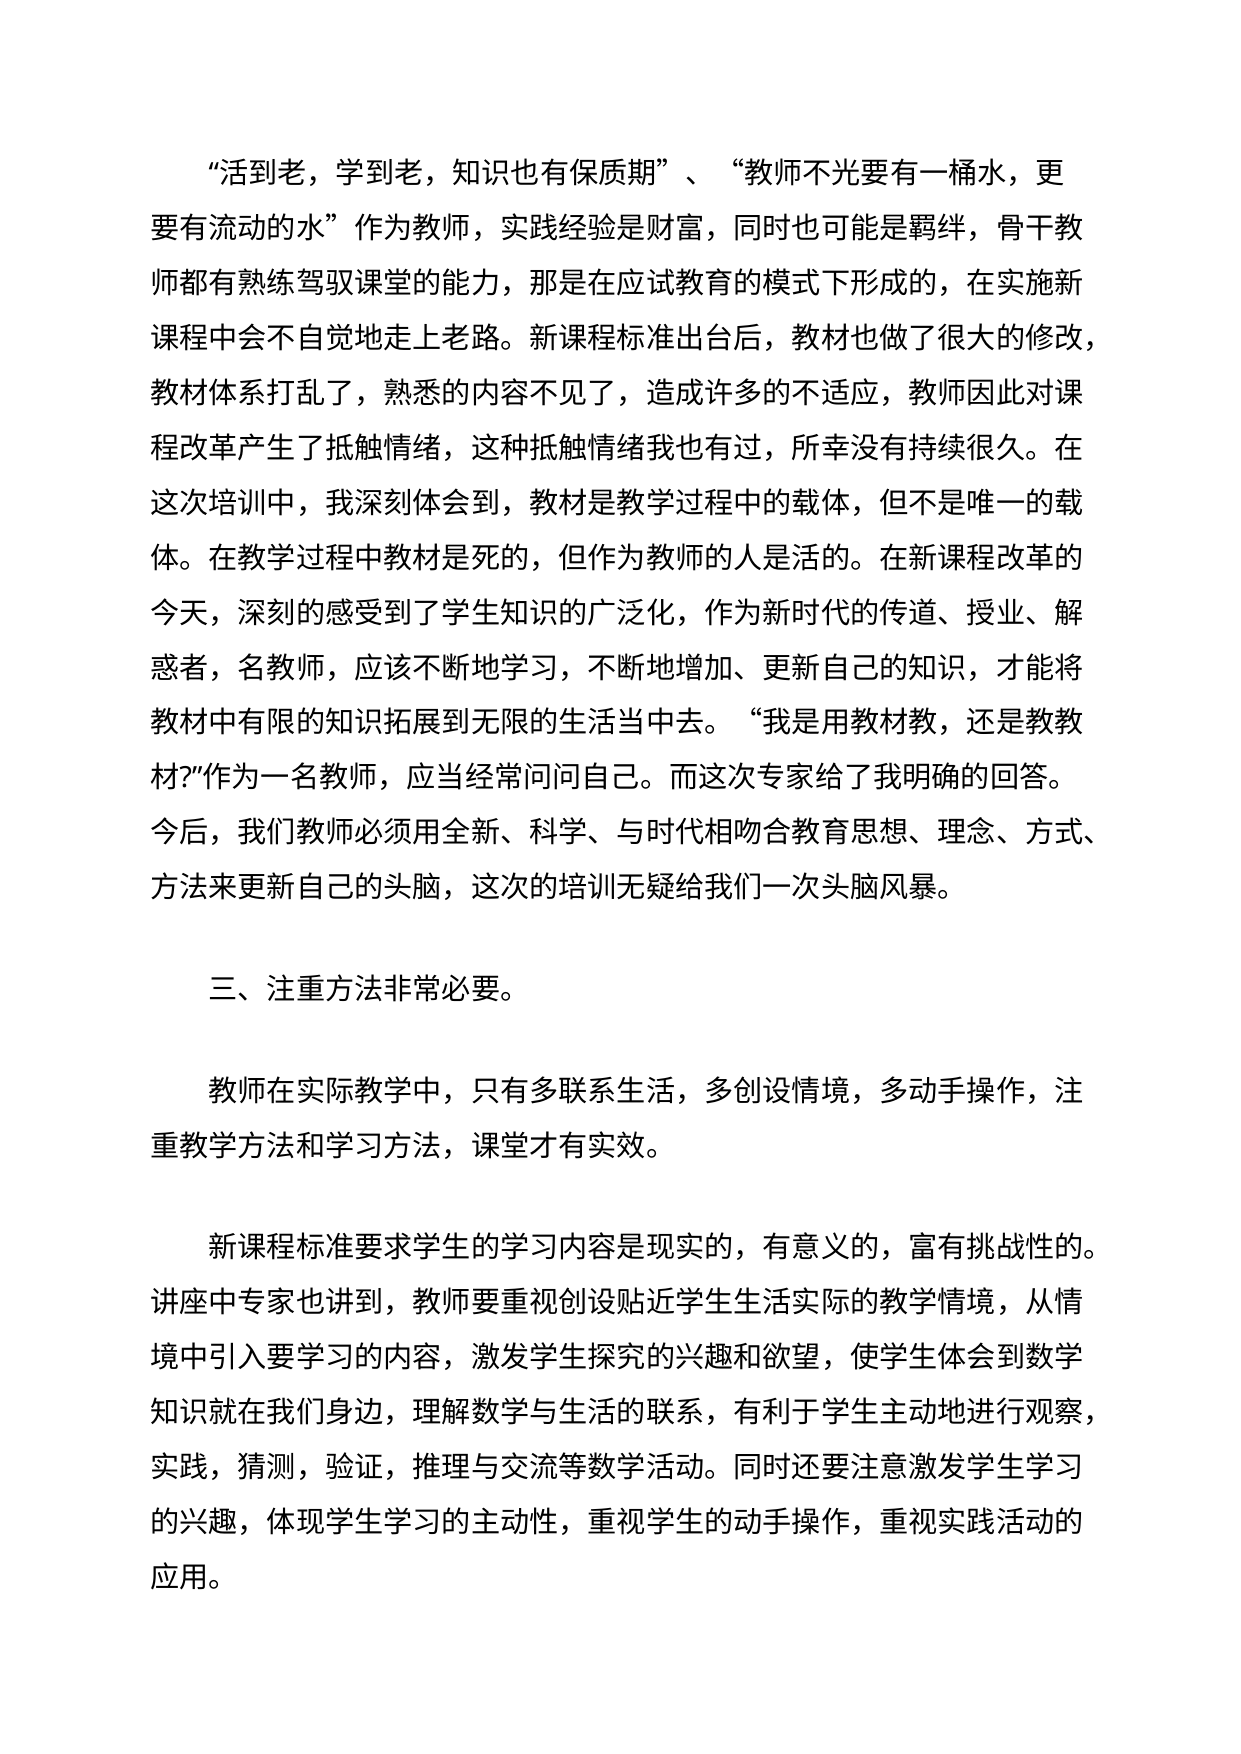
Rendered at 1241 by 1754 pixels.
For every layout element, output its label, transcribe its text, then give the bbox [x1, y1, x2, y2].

text 三、注重方法非常必要。 [150, 966, 1090, 1008]
text 教师在实际教学中，只有多联系生活，多创设情境，多动手操作，注重教学方法和学习方法，课堂才有实效。 [150, 1067, 1090, 1164]
text “活到老，学到老，知识也有保质期”、“教师不光要有一桶水，更要有流动的水”作为教师，实践经验是财富，同时也可能是羁绊，骨干教师都有熟练驾驭课堂的能力，那是在应试教育的模式下形成的，在实施新课程中会不自觉地走上老路。新课程标准出台后，教材也做了很大的修改，教材体系打乱了，熟悉的内容不见了，造成许多的不适应，教师因此对课程改革产生了抵触情绪，这种抵触情绪我也有过，所幸没有持续很久。在这次培训中，我深刻体会到，教材是教学过程中的载体，但不是唯一的载体。在教学过程中教材是死的，但作为教师的人是活的。在新课程改革的今天，深刻的感受到了学生知识的广泛化，作为新时代的传道、授业、解惑者，名教师，应该不断地学习，不断地增加、更新自己的知识，才能将教材中有限的知识拓展到无限的生活当中去。“我是用教材教，还是教教材?”作为一名教师，应当经常问问自己。而这次专家给了我明确的回答。今后，我们教师必须用全新、科学、与时代相吻合教育思想、理念、方式、方法来更新自己的头脑，这次的培训无疑给我们一次头脑风暴。 [150, 150, 1090, 906]
text 新课程标准要求学生的学习内容是现实的，有意义的，富有挑战性的。讲座中专家也讲到，教师要重视创设贴近学生生活实际的教学情境，从情境中引入要学习的内容，激发学生探究的兴趣和欲望，使学生体会到数学知识就在我们身边，理解数学与生活的联系，有利于学生主动地进行观察，实践，猜测，验证，推理与交流等数学活动。同时还要注意激发学生学习的兴趣，体现学生学习的主动性，重视学生的动手操作，重视实践活动的应用。 [150, 1224, 1090, 1596]
